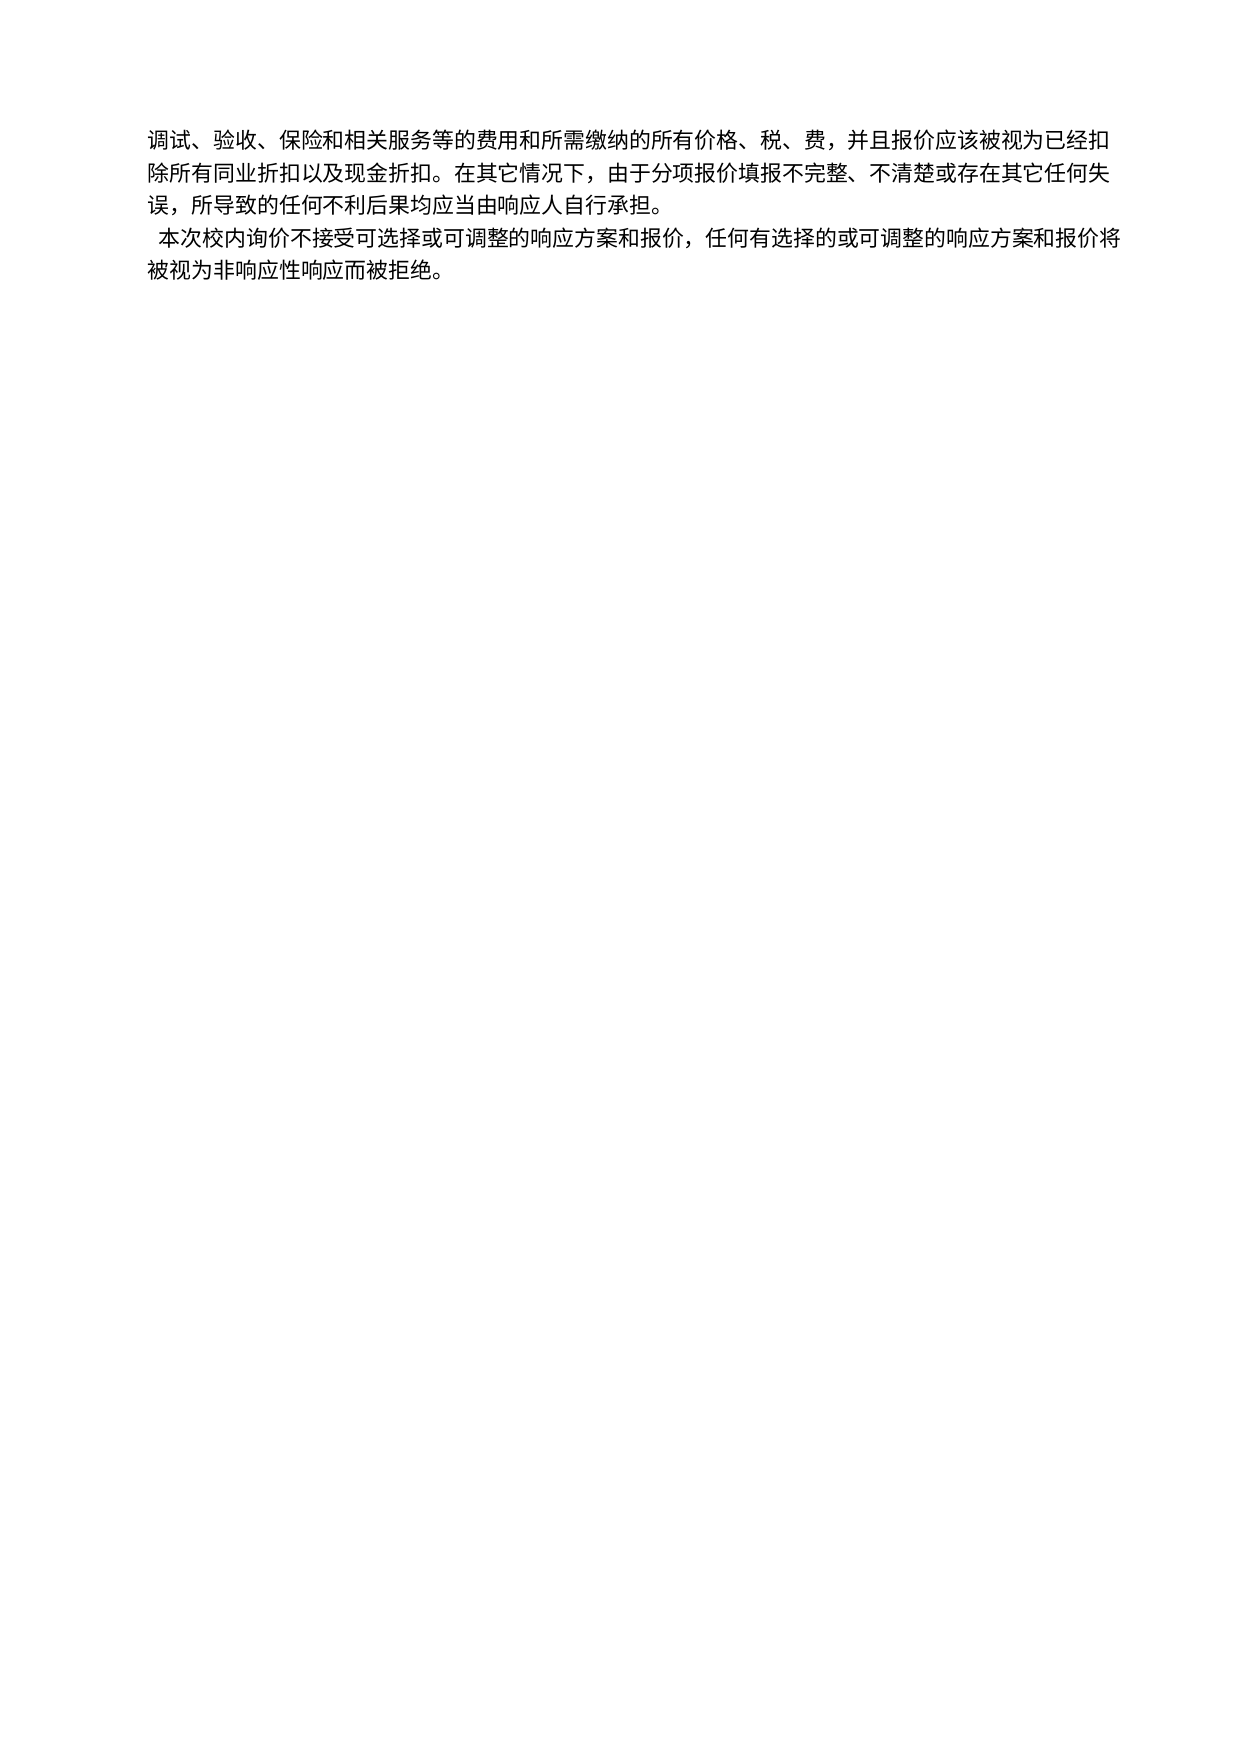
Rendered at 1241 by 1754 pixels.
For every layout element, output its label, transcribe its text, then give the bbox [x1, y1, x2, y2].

text 本次校内询价不接受可选择或可调整的响应方案和报价，任何有选择的或可调整的响应方案和报价将被视为非响应性响应而被拒绝。 [148, 220, 1122, 285]
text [148, 123, 1122, 220]
